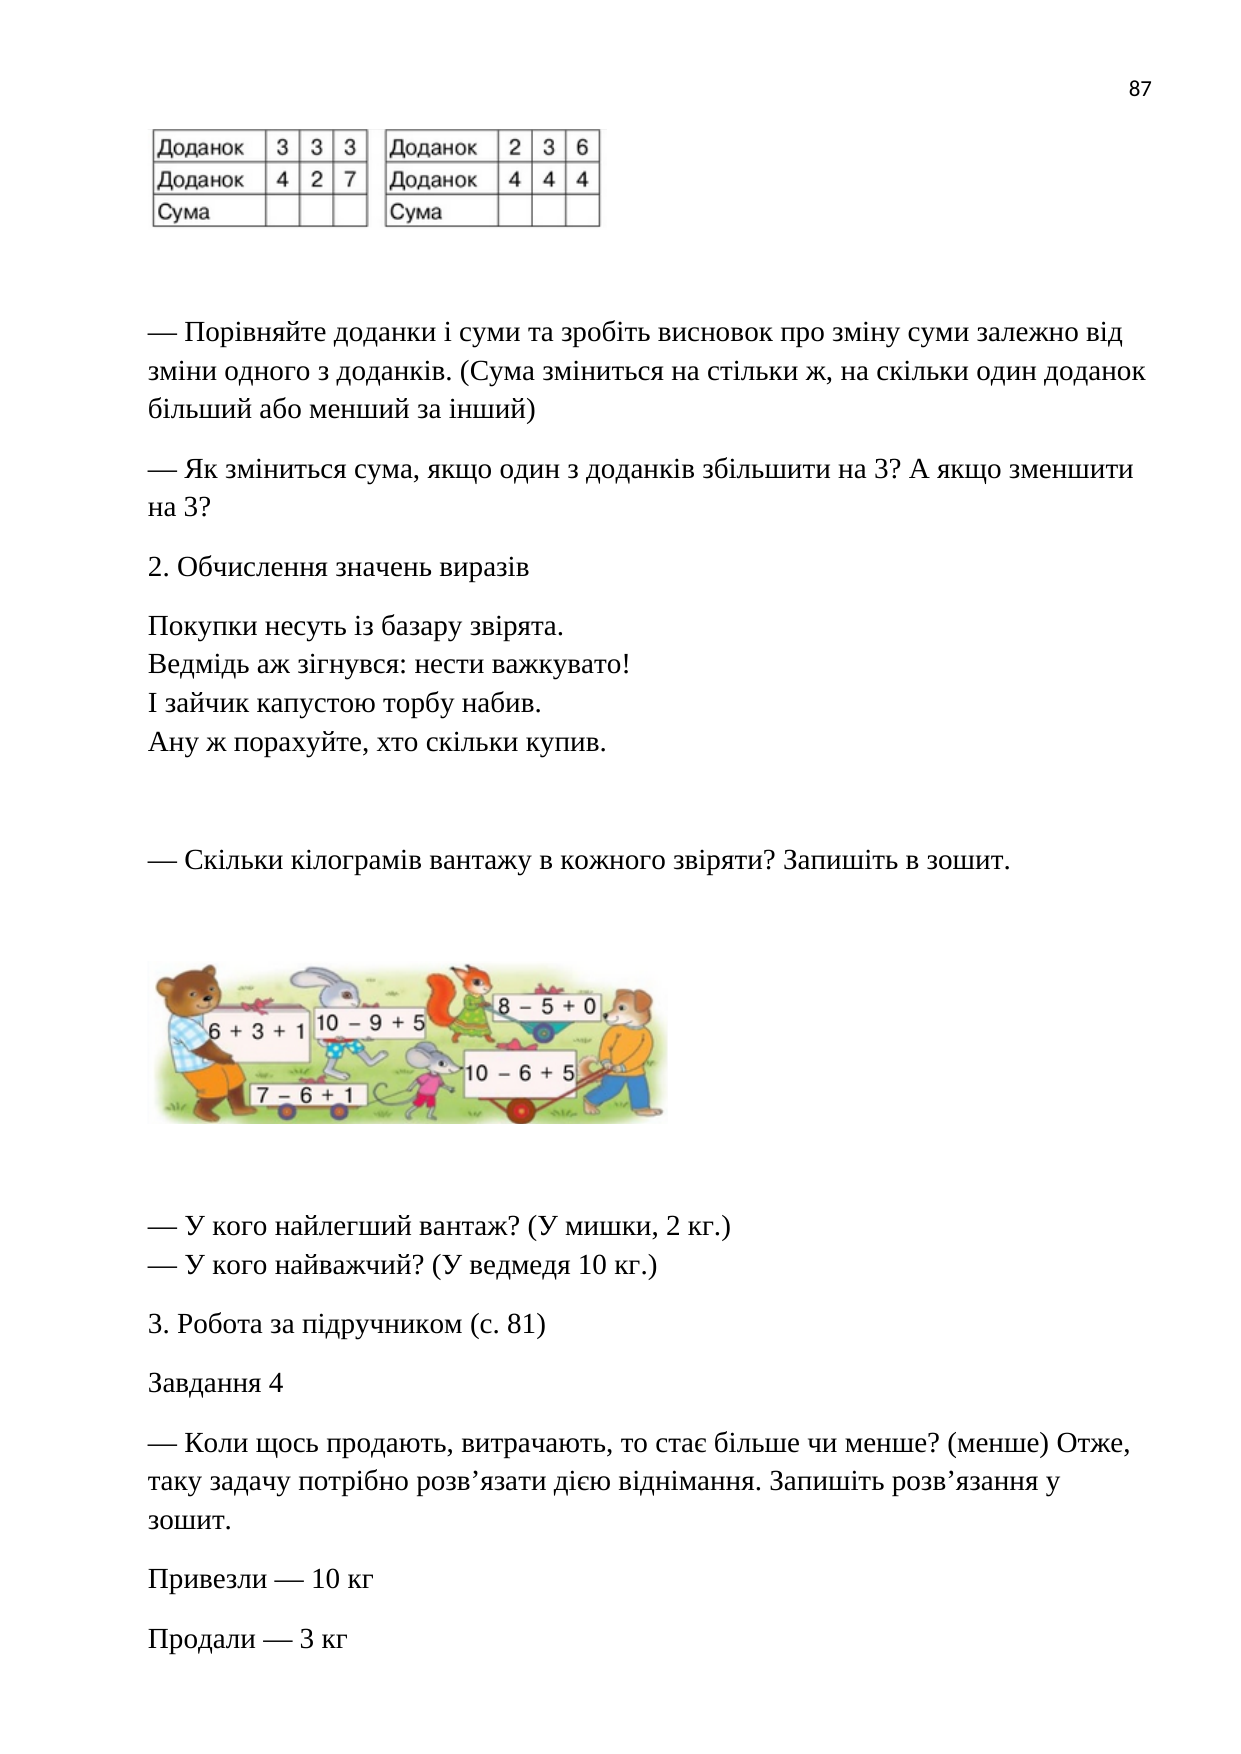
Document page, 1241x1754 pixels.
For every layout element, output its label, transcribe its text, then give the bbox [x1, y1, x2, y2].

text — Коли щось продають, витрачають, то стає більше чи менше? (менше) Отже, таку задачу потрібно розв’язати дією віднімання. Запишіть розв’язання у зошит. [148, 1425, 1152, 1536]
text 3. Робота за підручником (с. 81) [148, 1306, 1152, 1340]
text Завдання 4 [148, 1366, 1152, 1399]
text 2. Обчислення значень виразів [148, 549, 1152, 582]
text — Як зміниться сума, якщо один з доданків збільшити на 3? А якщо зменшити на 3? [148, 451, 1152, 523]
text — Порівняйте доданки і суми та зробіть висновок про зміну суми залежно від зміни одного з доданків. (Сума зміниться на стільки ж, на скільки один доданок більший або менший за інший) [148, 314, 1152, 425]
text — Скільки кілограмів вантажу в кожного звіряти? Запишіть в зошит. [148, 842, 1152, 876]
text — У кого найлегший вантаж? (У мишки, 2 кг.) — У кого найважчий? (У ведмедя 10 кг.) [148, 1208, 1152, 1280]
picture [147, 129, 607, 230]
text Продали — 3 кг [148, 1621, 1152, 1654]
text Привезли — 10 кг [148, 1561, 1152, 1595]
text Покупки несуть із базару звірята. Ведмідь аж зігнувся: нести важкувато! І зайчик капустою торбу набив. Ану ж порахуйте, хто скільки купив. [148, 608, 1152, 757]
picture [147, 961, 668, 1124]
